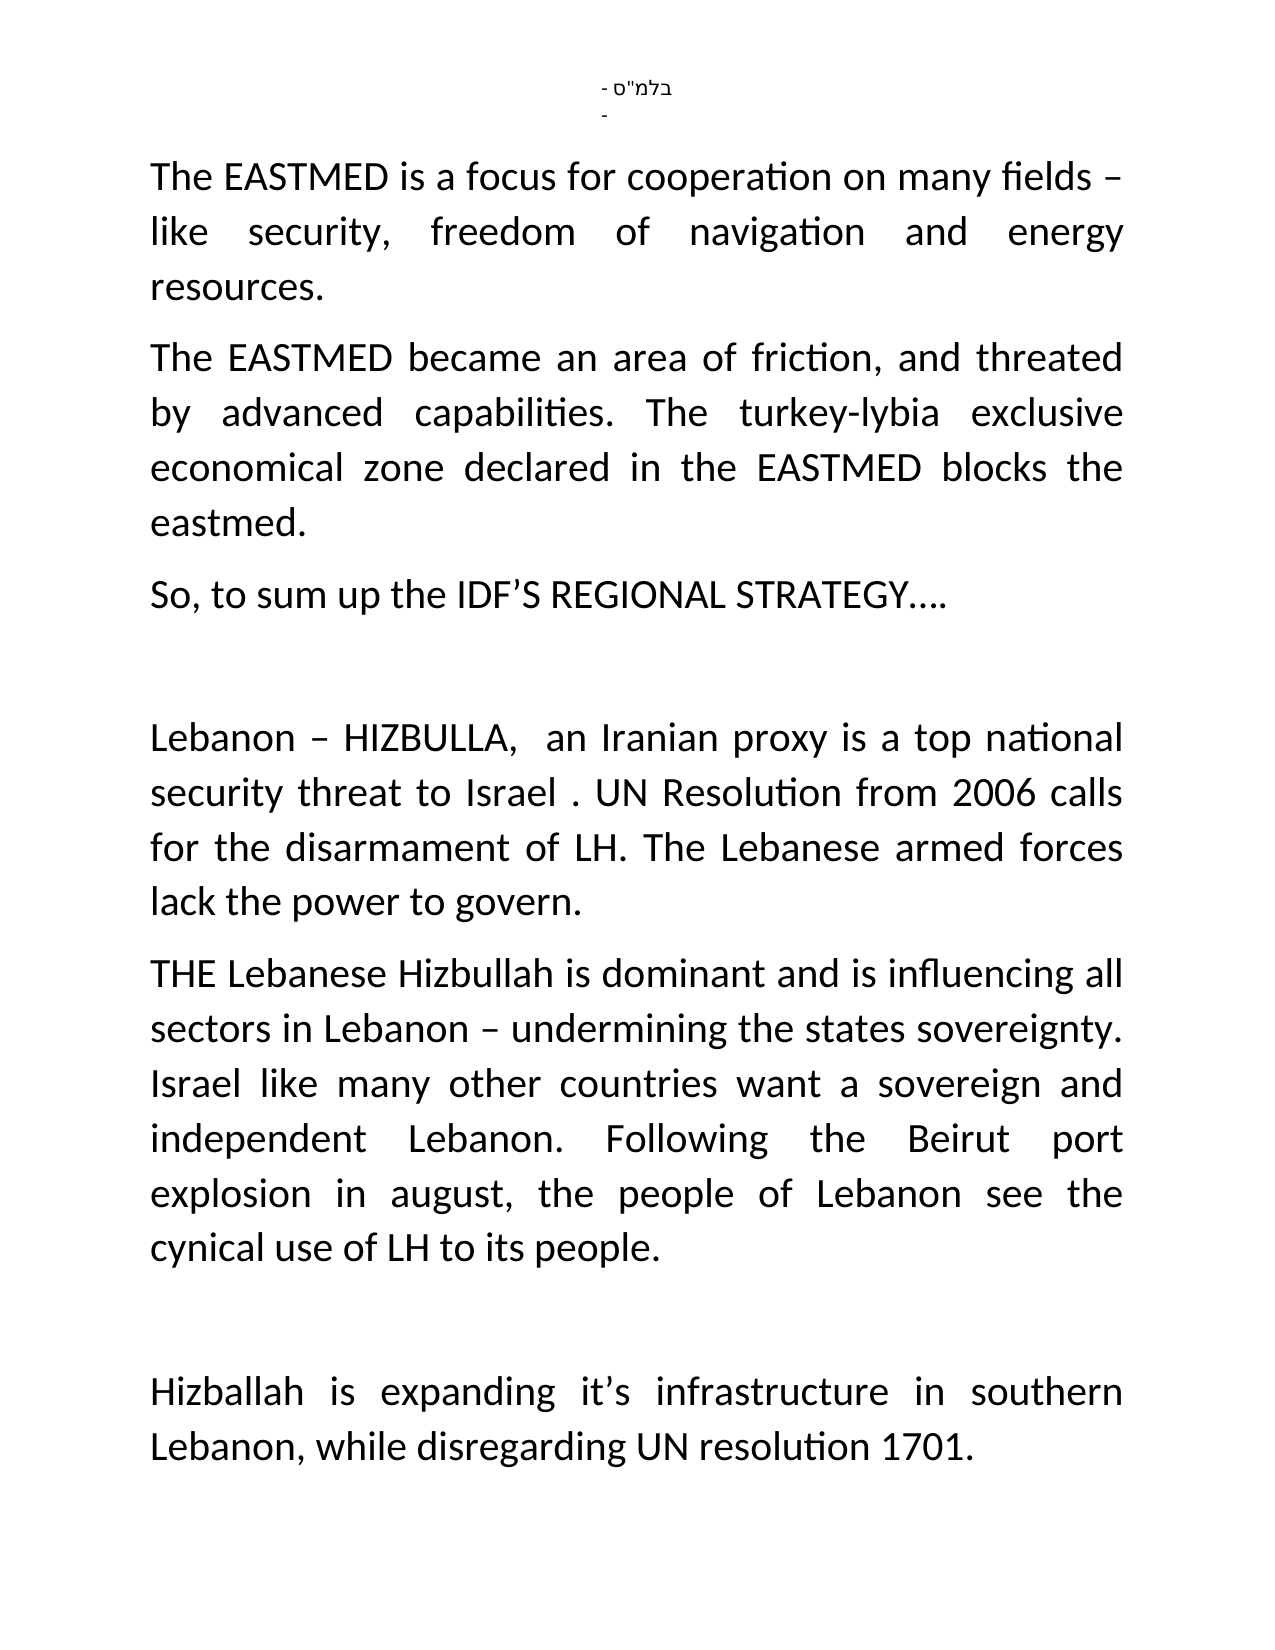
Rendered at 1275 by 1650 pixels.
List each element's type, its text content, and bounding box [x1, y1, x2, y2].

text Lebanon – HIZBULLA, an Iranian proxy is a top national security threat to Israel . UN Resolution from 2006 calls for the disarmament of LH. The Lebanese armed forces lack the power to govern. [150, 711, 1125, 926]
text Hizballah is expanding it’s infrastructure in southern Lebanon, while disregarding UN resolution 1701. [150, 1364, 1125, 1470]
text The EASTMED became an area of friction, and threated by advanced capabilities. The turkey-lybia exclusive economical zone declared in the EASTMED blocks the eastmed. [150, 331, 1125, 547]
text So, to sum up the IDF’S REGIONAL STRATEGY…. [150, 568, 1125, 618]
text THE Lebanese Hizbullah is dominant and is influencing all sectors in Lebanon – undermining the states sovereignty. Israel like many other countries want a sovereign and independent Lebanon. Following the Beirut port explosion in august, the people of Lebanon see the cynical use of LH to its people. [150, 947, 1125, 1272]
text The EASTMED is a focus for cooperation on many fields – like security, freedom of navigation and energy resources. [150, 150, 1125, 311]
